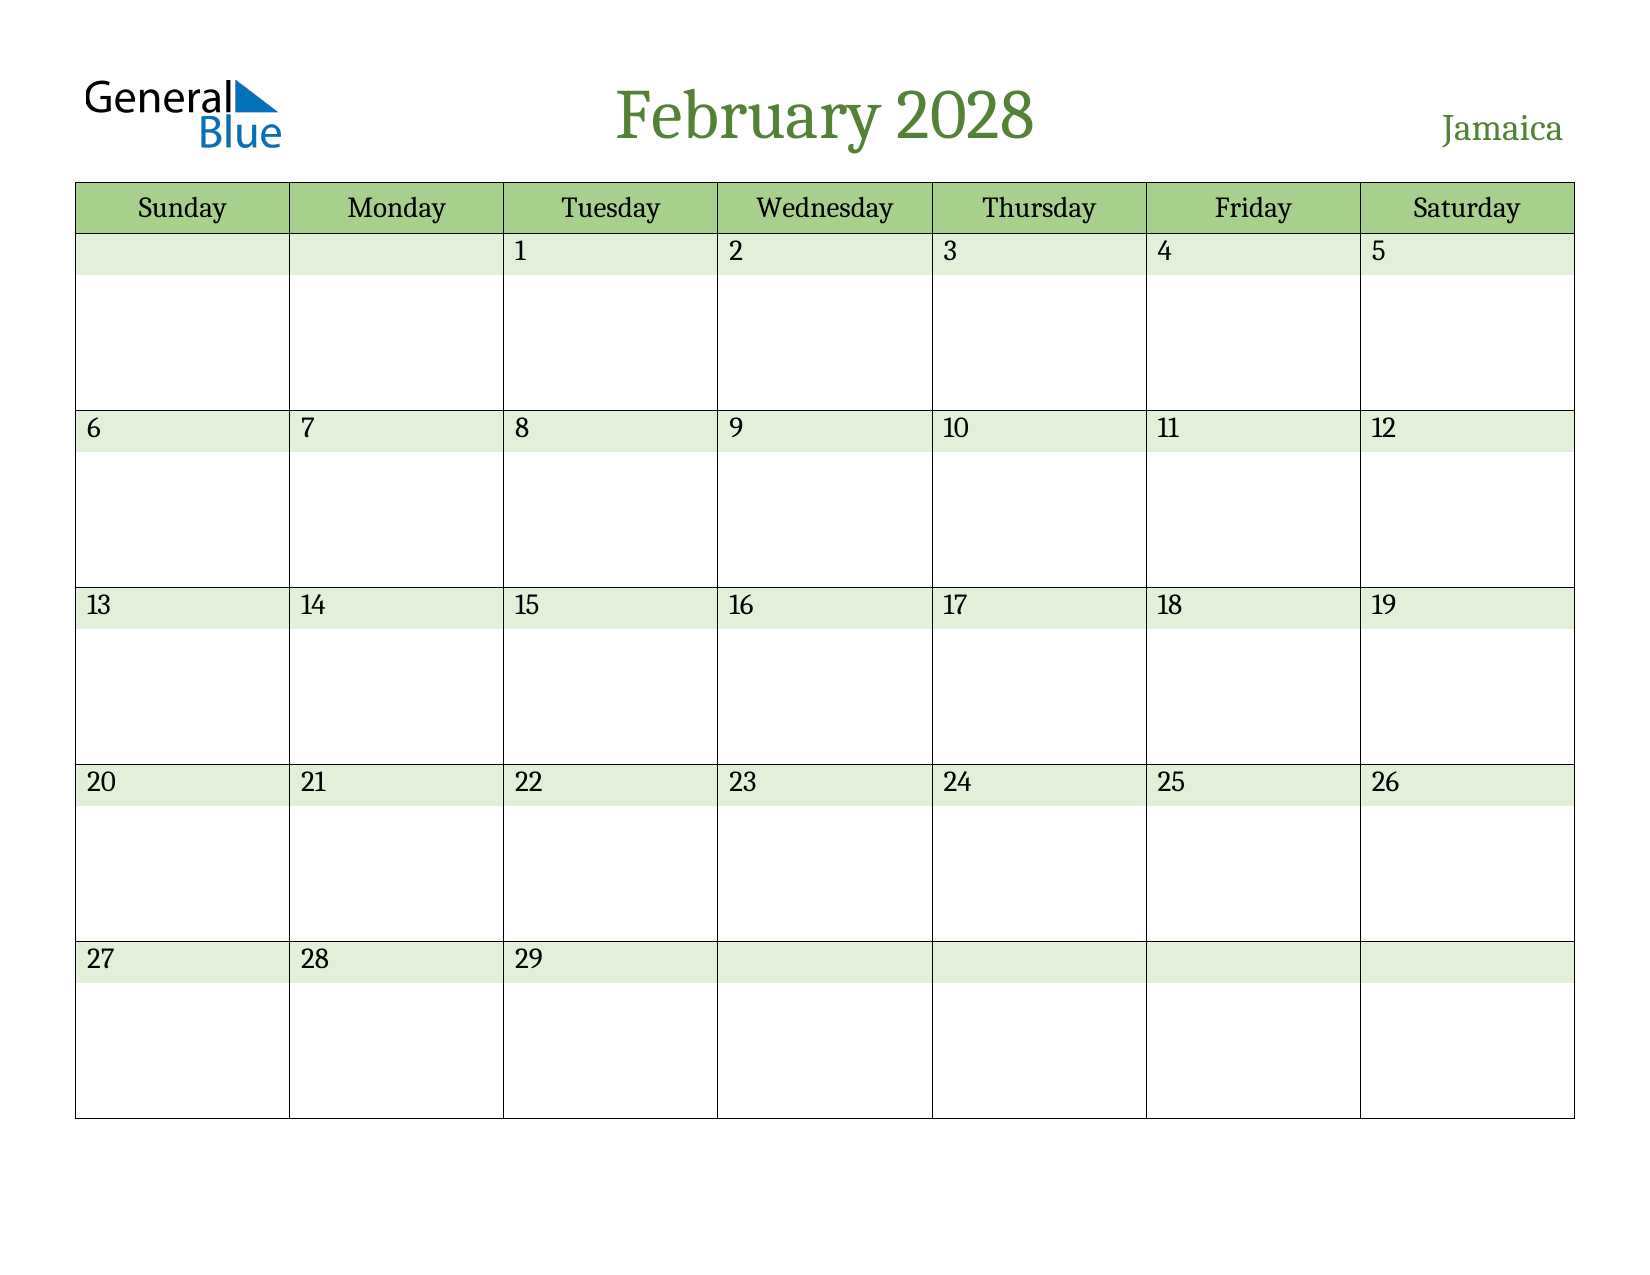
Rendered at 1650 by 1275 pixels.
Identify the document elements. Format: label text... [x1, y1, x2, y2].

table_cell [1361, 275, 1574, 410]
table_cell [1361, 983, 1574, 1118]
table_cell [76, 806, 289, 941]
table_cell [290, 234, 503, 275]
table_cell [290, 452, 503, 587]
table_cell 11 [1147, 411, 1360, 452]
table_cell 5 [1361, 234, 1574, 275]
table_cell [504, 275, 717, 410]
table_cell [933, 983, 1146, 1118]
table_cell [718, 275, 932, 410]
table_cell [1147, 275, 1360, 410]
table_cell 14 [290, 588, 503, 629]
table_cell 17 [933, 588, 1146, 629]
table_cell [1361, 942, 1574, 983]
table_cell 1 [504, 234, 717, 275]
table_header February 2028 [504, 75, 1146, 182]
table_cell [1361, 806, 1574, 941]
table_cell [933, 452, 1146, 587]
table_cell Thursday [933, 183, 1146, 233]
table_cell 15 [504, 588, 717, 629]
table_cell 25 [1147, 765, 1360, 806]
table_cell [718, 942, 932, 983]
table_cell Tuesday [504, 183, 717, 233]
table_cell [718, 452, 932, 587]
table_cell 9 [718, 411, 932, 452]
table_cell [933, 629, 1146, 764]
table_cell [76, 452, 289, 587]
table_cell 18 [1147, 588, 1360, 629]
picture [86, 80, 281, 148]
table_cell 19 [1361, 588, 1574, 629]
table_cell [1361, 629, 1574, 764]
table_cell 3 [933, 234, 1146, 275]
table_cell [1147, 452, 1360, 587]
table_cell [718, 629, 932, 764]
table_cell 4 [1147, 234, 1360, 275]
table_cell 27 [76, 942, 289, 983]
table_cell [1147, 806, 1360, 941]
table_cell Sunday [76, 183, 289, 233]
table_cell 8 [504, 411, 717, 452]
table_cell 28 [290, 942, 503, 983]
table_cell [504, 983, 717, 1118]
table_cell 12 [1361, 411, 1574, 452]
table_cell Saturday [1361, 183, 1574, 233]
table_cell 6 [76, 411, 289, 452]
table_cell [718, 806, 932, 941]
table_cell 24 [933, 765, 1146, 806]
table_cell 2 [718, 234, 932, 275]
table_cell [1361, 452, 1574, 587]
table_cell 29 [504, 942, 717, 983]
table_header Jamaica [1146, 75, 1574, 182]
table_cell [1147, 942, 1360, 983]
table_cell [933, 275, 1146, 410]
table_cell 13 [76, 588, 289, 629]
table_cell [1147, 983, 1360, 1118]
table_cell 20 [76, 765, 289, 806]
table_cell [76, 275, 289, 410]
table_cell [76, 629, 289, 764]
table_cell [718, 983, 932, 1118]
table_header [76, 75, 503, 182]
table_cell 26 [1361, 765, 1574, 806]
table_cell [290, 806, 503, 941]
table_cell 10 [933, 411, 1146, 452]
table_cell [504, 629, 717, 764]
table_cell [933, 942, 1146, 983]
table_cell 16 [718, 588, 932, 629]
table_cell Friday [1147, 183, 1360, 233]
table_cell 21 [290, 765, 503, 806]
table_cell [76, 983, 289, 1118]
table_cell [933, 806, 1146, 941]
table_cell [290, 275, 503, 410]
table_cell 22 [504, 765, 717, 806]
table_cell [1147, 629, 1360, 764]
table_cell [504, 806, 717, 941]
table_cell 23 [718, 765, 932, 806]
table_cell [504, 452, 717, 587]
table_cell [290, 629, 503, 764]
table_cell [76, 234, 289, 275]
table_cell Wednesday [718, 183, 932, 233]
table_cell Monday [290, 183, 503, 233]
table_cell 7 [290, 411, 503, 452]
table_cell [290, 983, 503, 1118]
